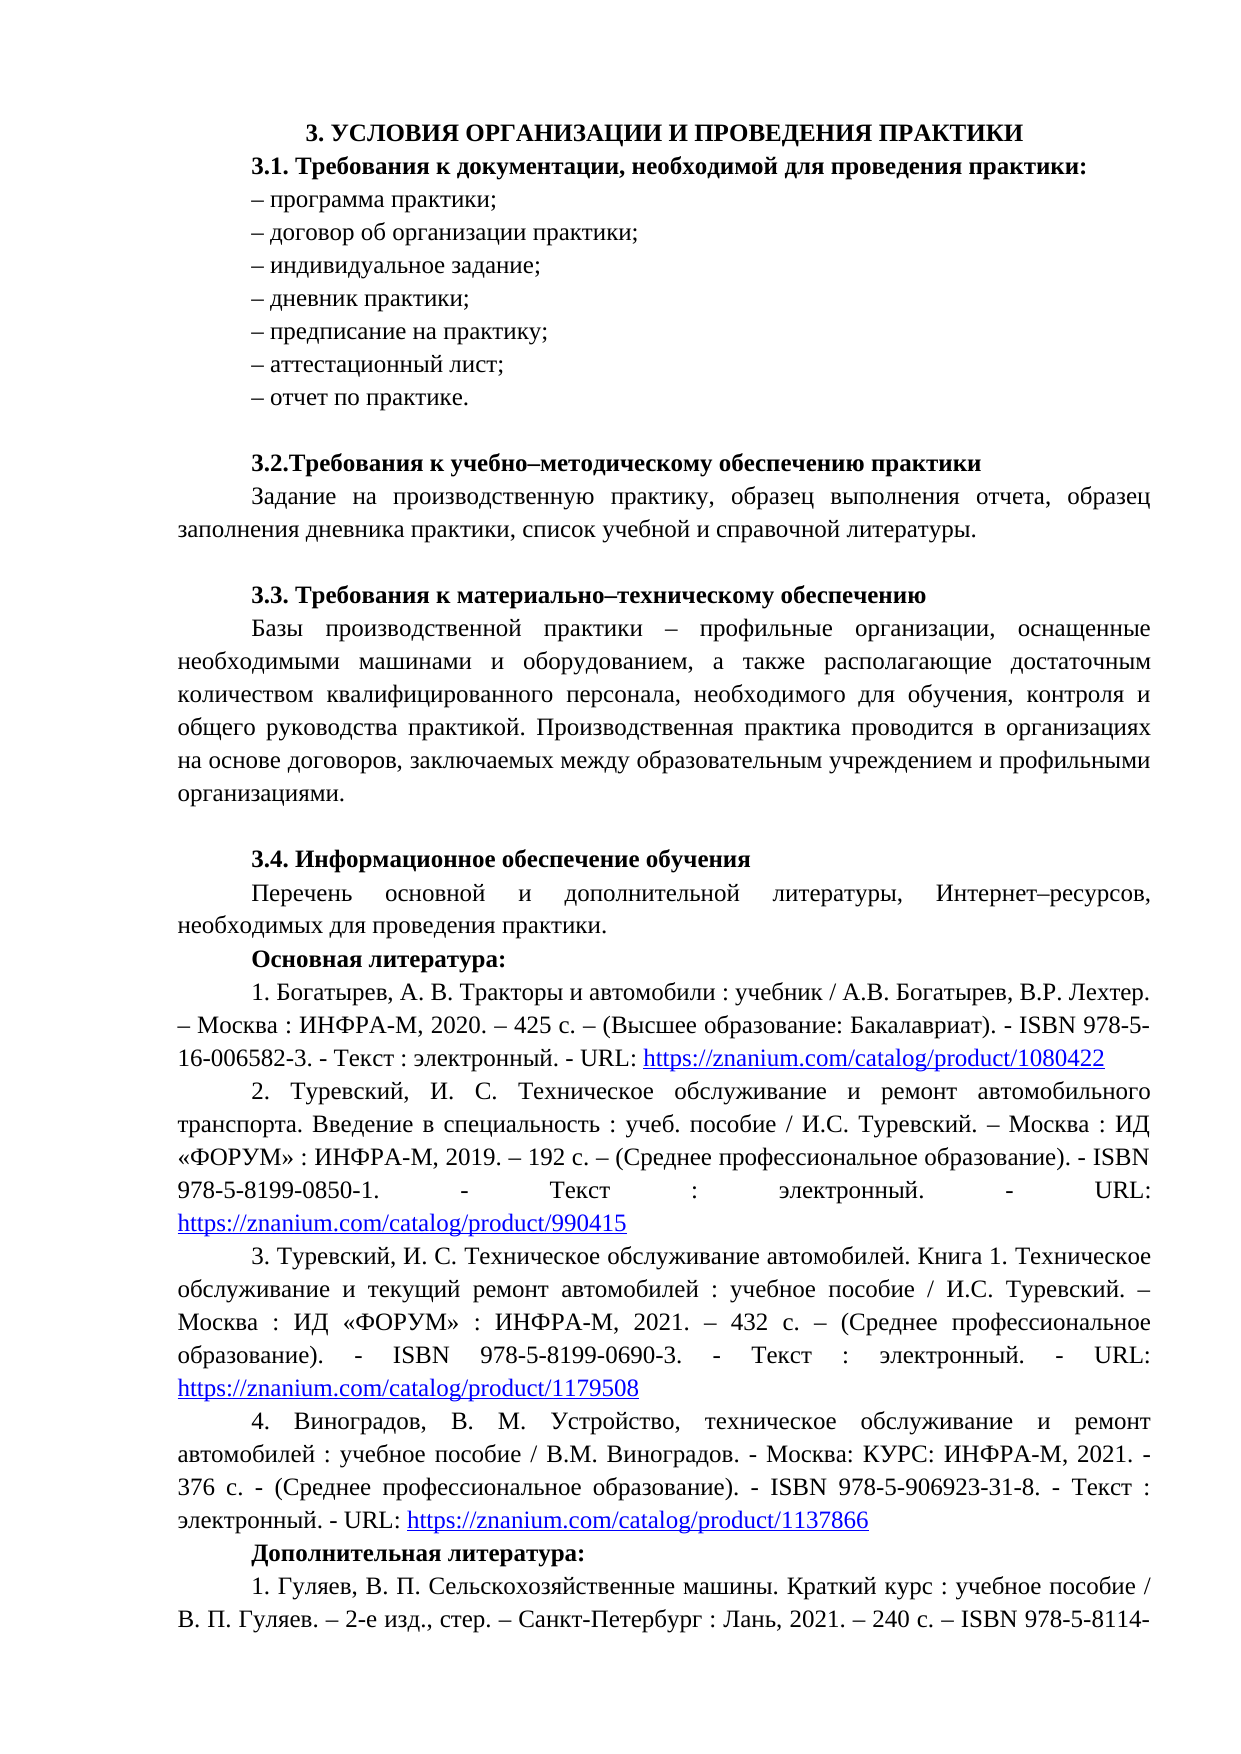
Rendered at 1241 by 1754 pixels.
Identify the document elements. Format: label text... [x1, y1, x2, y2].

text – индивидуальное задание; [177, 250, 1152, 279]
text 4. Виноградов, В. М. Устройство, техническое обслуживание и ремонт автомобилей : учебное пособие / В.М. Виноградов. - Москва: КУРС: ИНФРА-М, 2021. - 376 с. - (Среднее профессиональное образование). - ISBN 978-5-906923-31-8. - Текст : электронный. - URL: https://znanium.com/catalog/product/1137866 [177, 1406, 1152, 1534]
text 3.3. Требования к материально–техническому обеспечению [177, 580, 1152, 609]
text 3.1. Требования к документации, необходимой для проведения практики: [177, 151, 1152, 180]
text – программа практики; [177, 184, 1152, 213]
text – договор об организации практики; [177, 217, 1152, 246]
text Задание на производственную практику, образец выполнения отчета, образец заполнения дневника практики, список учебной и справочной литературы. [177, 481, 1152, 543]
text – предписание на практику; [177, 316, 1152, 345]
text – дневник практики; [177, 283, 1152, 312]
text – аттестационный лист; [177, 349, 1152, 378]
text 3.4. Информационное обеспечение обучения [177, 844, 1152, 873]
text Дополнительная литература: [177, 1538, 1152, 1567]
text Перечень основной и дополнительной литературы, Интернет–ресурсов, необходимых для проведения практики. [177, 878, 1152, 939]
text 3. УСЛОВИЯ ОРГАНИЗАЦИИ И ПРОВЕДЕНИЯ ПРАКТИКИ [177, 118, 1152, 147]
text Базы производственной практики – профильные организации, оснащенные необходимыми машинами и оборудованием, а также располагающие достаточным количеством квалифицированного персонала, необходимого для обучения, контроля и общего руководства практикой. Производственная практика проводится в организациях на основе договоров, заключаемых между образовательным учреждением и профильными организациями. [177, 613, 1152, 807]
text 2. Туревский, И. С. Техническое обслуживание и ремонт автомобильного транспорта. Введение в специальность : учеб. пособие / И.С. Туревский. – Москва : ИД «ФОРУМ» : ИНФРА-М, 2019. – 192 с. – (Среднее профессиональное образование). - ISBN 978-5-8199-0850-1. - Текст : электронный. - URL: https://znanium.com/catalog/product/990415 [177, 1076, 1152, 1237]
text 3.2.Требования к учебно–методическому обеспечению практики [177, 448, 1152, 477]
text Основная литература: [177, 944, 1152, 972]
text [177, 1571, 1152, 1633]
text 1. Богатырев, А. В. Тракторы и автомобили : учебник / А.В. Богатырев, В.Р. Лехтер. – Москва : ИНФРА-М, 2020. – 425 с. – (Высшее образование: Бакалавриат). - ISBN 978-5-16-006582-3. - Текст : электронный. - URL: https://znanium.com/catalog/product/1080422 [177, 977, 1152, 1071]
text – отчет по практике. [177, 382, 1152, 411]
text 3. Туревский, И. С. Техническое обслуживание автомобилей. Книга 1. Техническое обслуживание и текущий ремонт автомобилей : учебное пособие / И.С. Туревский. – Москва : ИД «ФОРУМ» : ИНФРА-М, 2021. – 432 с. – (Среднее профессиональное образование). - ISBN 978-5-8199-0690-3. - Текст : электронный. - URL: https://znanium.com/catalog/product/1179508 [177, 1241, 1152, 1402]
